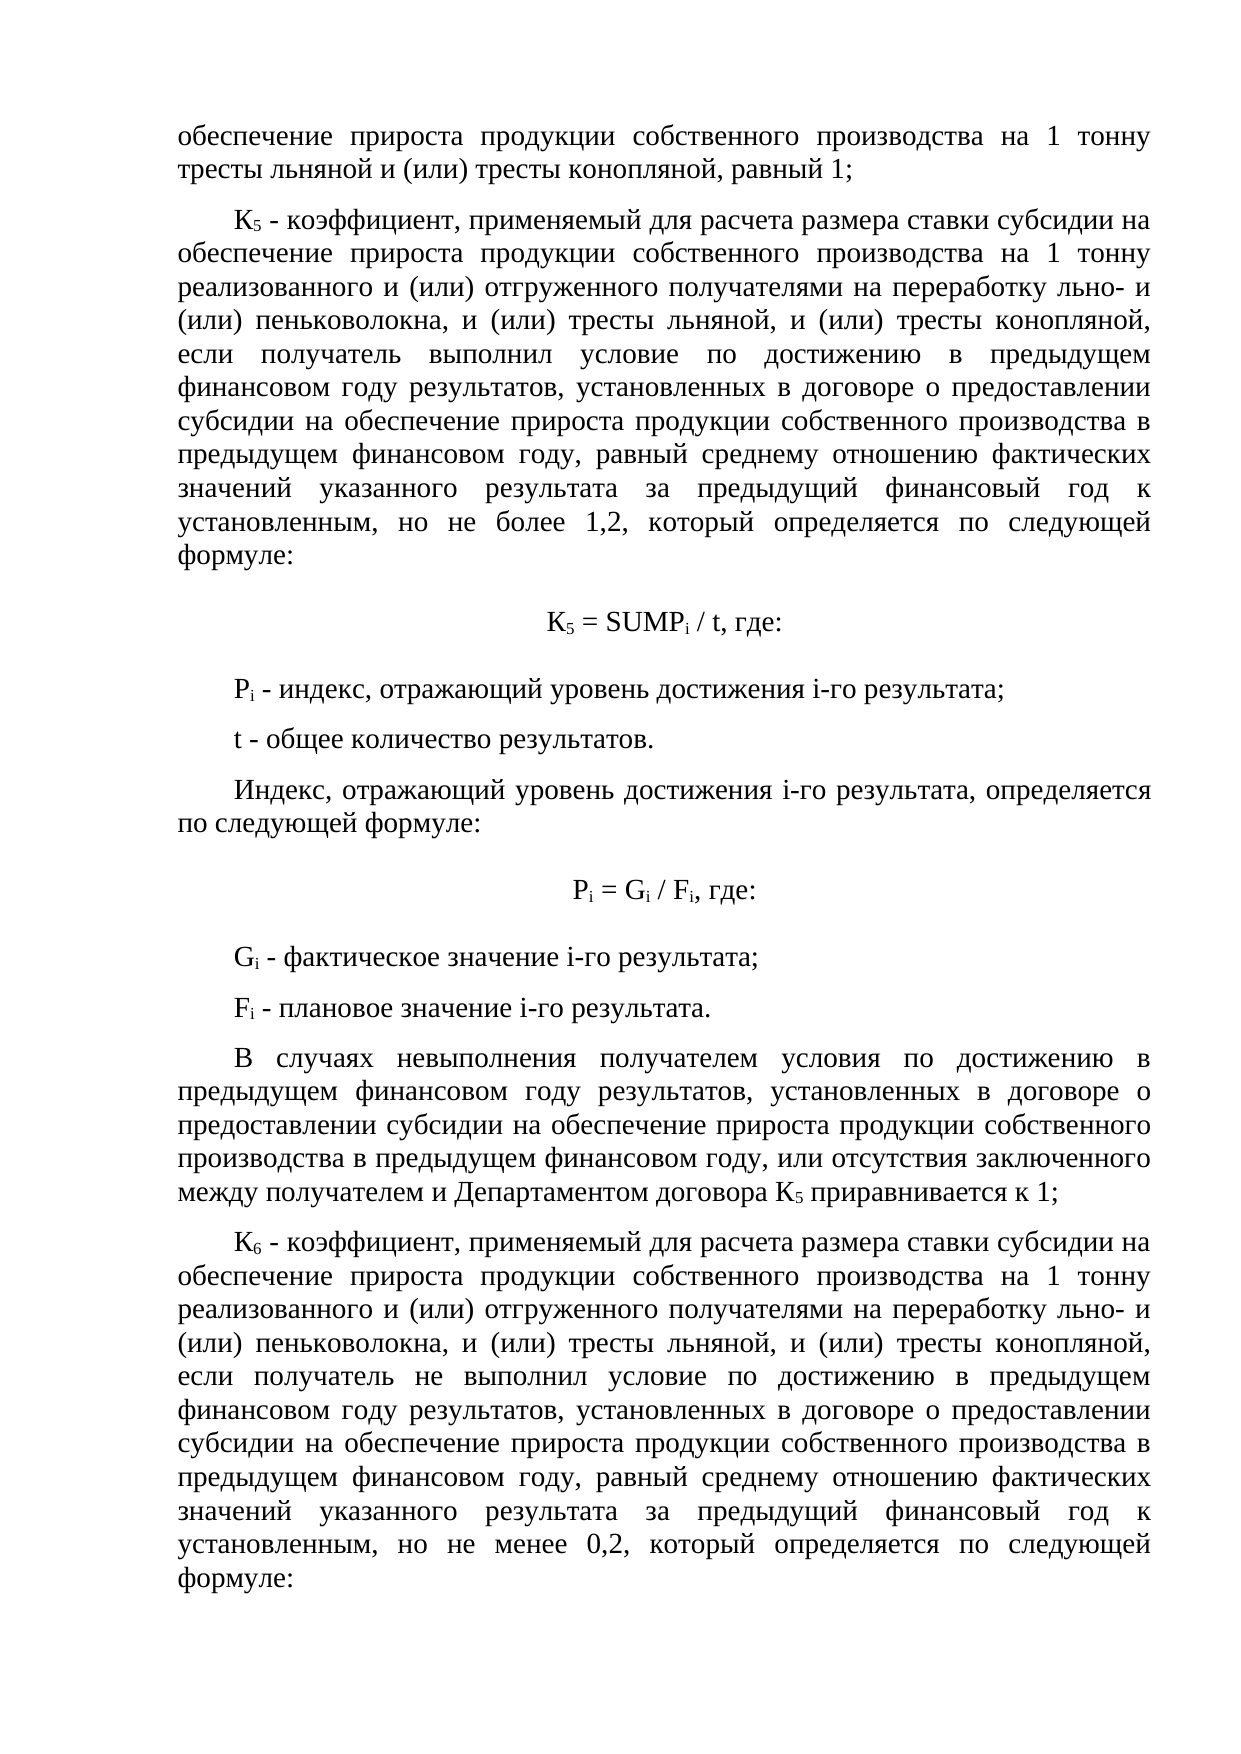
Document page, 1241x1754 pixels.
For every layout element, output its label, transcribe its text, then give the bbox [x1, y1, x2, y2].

text К5 = SUMPi / t, где: [177, 604, 1152, 638]
text К5 - коэффициент, применяемый для расчета размера ставки субсидии на обеспечение прироста продукции собственного производства на 1 тонну реализованного и (или) отгруженного получателями на переработку льно- и (или) пеньковолокна, и (или) тресты льняной, и (или) тресты конопляной, если получатель выполнил условие по достижению в предыдущем финансовом году результатов, установленных в договоре о предоставлении субсидии на обеспечение прироста продукции собственного производства в предыдущем финансовом году, равный среднему отношению фактических значений указанного результата за предыдущий финансовый год к установленным, но не более 1,2, который определяется по следующей формуле: [177, 202, 1152, 571]
text Fi - плановое значение i-го результата. [177, 990, 1152, 1023]
text t - общее количество результатов. [177, 722, 1152, 755]
text К6 - коэффициент, применяемый для расчета размера ставки субсидии на обеспечение прироста продукции собственного производства на 1 тонну реализованного и (или) отгруженного получателями на переработку льно- и (или) пеньковолокна, и (или) тресты льняной, и (или) тресты конопляной, если получатель не выполнил условие по достижению в предыдущем финансовом году результатов, установленных в договоре о предоставлении субсидии на обеспечение прироста продукции собственного производства в предыдущем финансовом году, равный среднему отношению фактических значений указанного результата за предыдущий финансовый год к установленным, но не менее 0,2, который определяется по следующей формуле: [177, 1224, 1152, 1593]
text В случаях невыполнения получателем условия по достижению в предыдущем финансовом году результатов, установленных в договоре о предоставлении субсидии на обеспечение прироста продукции собственного производства в предыдущем финансовом году, или отсутствия заключенного между получателем и Департаментом договора К5 приравнивается к 1; [177, 1040, 1152, 1208]
text Индекс, отражающий уровень достижения i-го результата, определяется по следующей формуле: [177, 772, 1152, 839]
text Pi = Gi / Fi, где: [177, 872, 1152, 906]
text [177, 118, 1152, 185]
text Pi - индекс, отражающий уровень достижения i-го результата; [177, 671, 1152, 705]
text Gi - фактическое значение i-го результата; [177, 939, 1152, 973]
